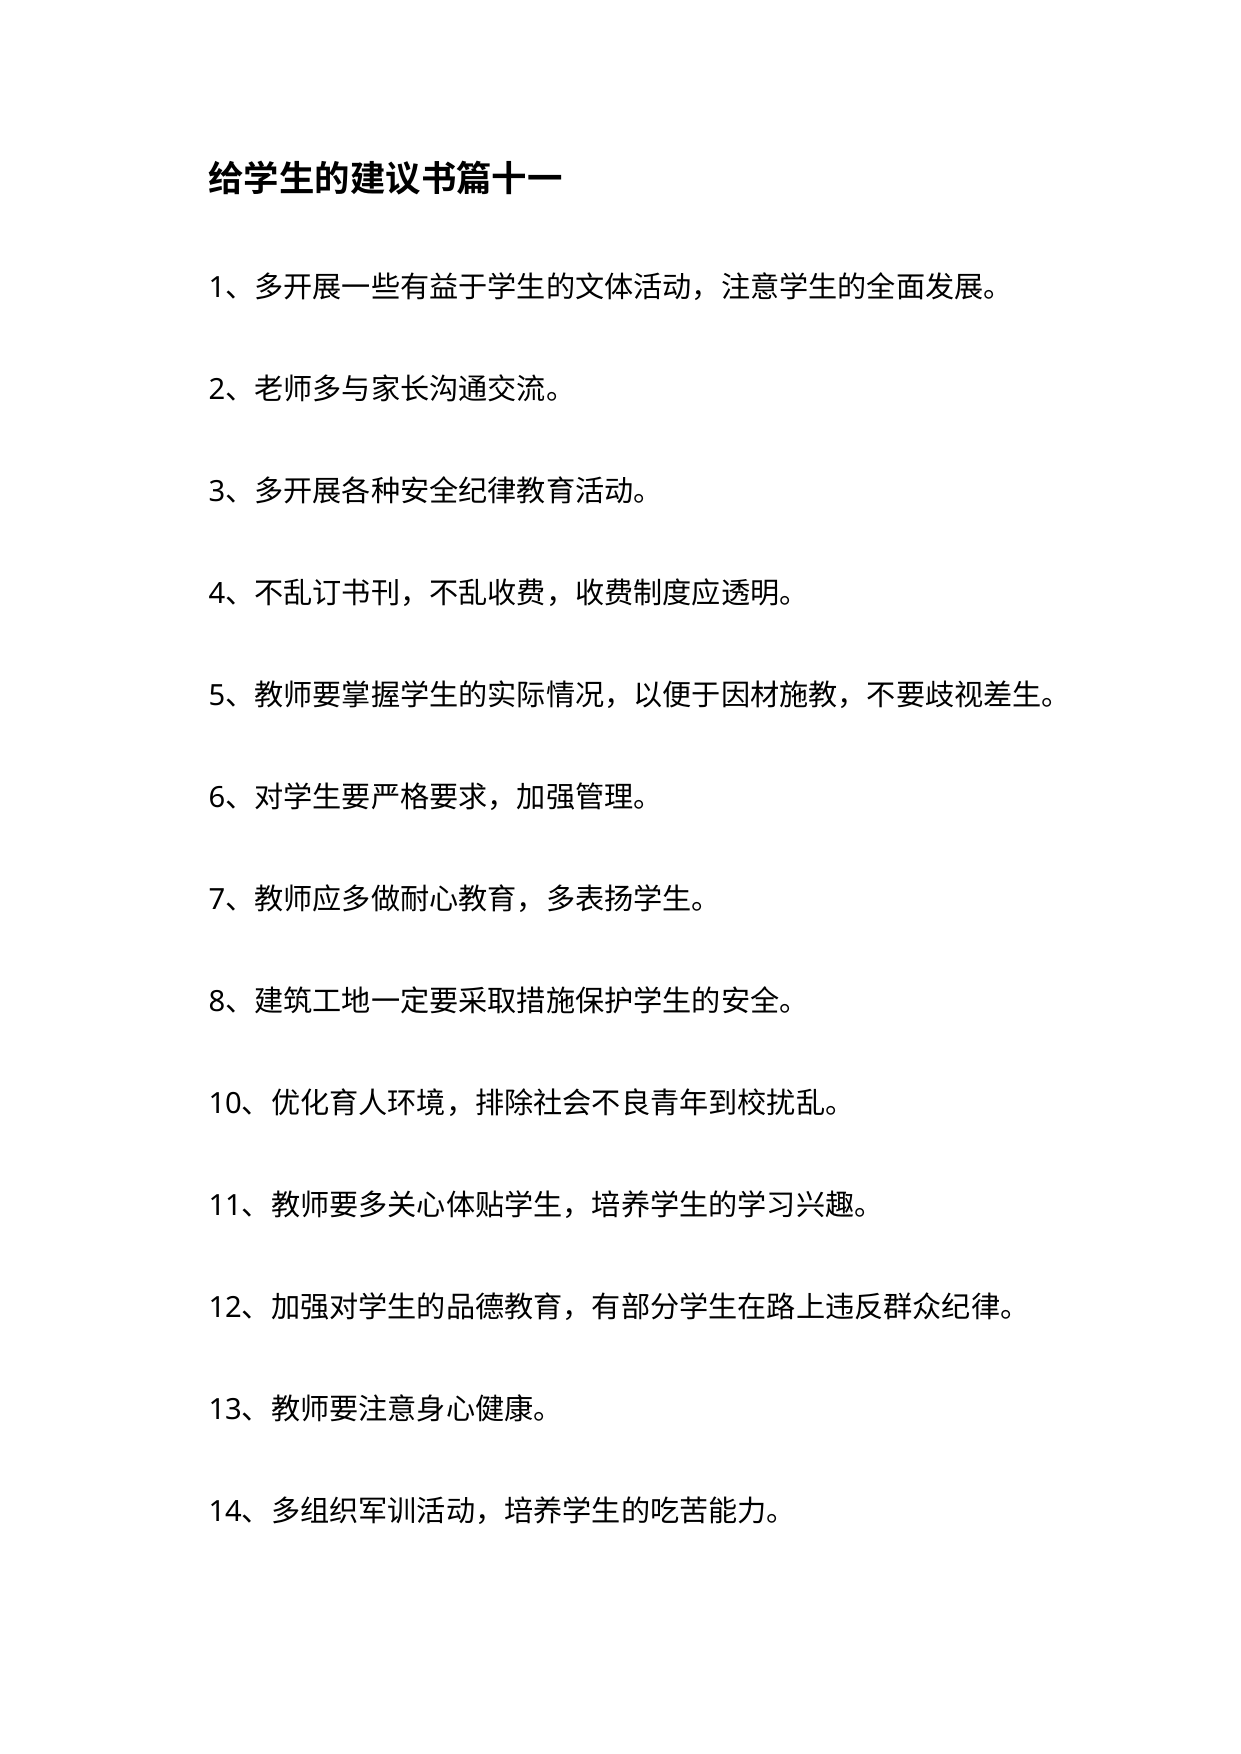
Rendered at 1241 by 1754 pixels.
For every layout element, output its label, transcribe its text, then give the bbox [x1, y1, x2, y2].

text 4、不乱订书刊，不乱收费，收费制度应透明。 [150, 569, 1090, 612]
text 6、对学生要严格要求，加强管理。 [150, 773, 1090, 816]
text 11、教师要多关心体贴学生，培养学生的学习兴趣。 [150, 1181, 1090, 1224]
text 10、优化育人环境，排除社会不良青年到校扰乱。 [150, 1079, 1090, 1122]
text 12、加强对学生的品德教育，有部分学生在路上违反群众纪律。 [150, 1283, 1090, 1326]
text 8、建筑工地一定要采取措施保护学生的安全。 [150, 977, 1090, 1020]
text 给学生的建议书篇十一 [150, 150, 1090, 201]
text 2、老师多与家长沟通交流。 [150, 365, 1090, 408]
text 1、多开展一些有益于学生的文体活动，注意学生的全面发展。 [150, 263, 1090, 306]
text 13、教师要注意身心健康。 [150, 1385, 1090, 1428]
text 14、多组织军训活动，培养学生的吃苦能力。 [150, 1487, 1090, 1529]
text 7、教师应多做耐心教育，多表扬学生。 [150, 875, 1090, 918]
text 3、多开展各种安全纪律教育活动。 [150, 467, 1090, 510]
text 5、教师要掌握学生的实际情况，以便于因材施教，不要歧视差生。 [150, 671, 1090, 714]
